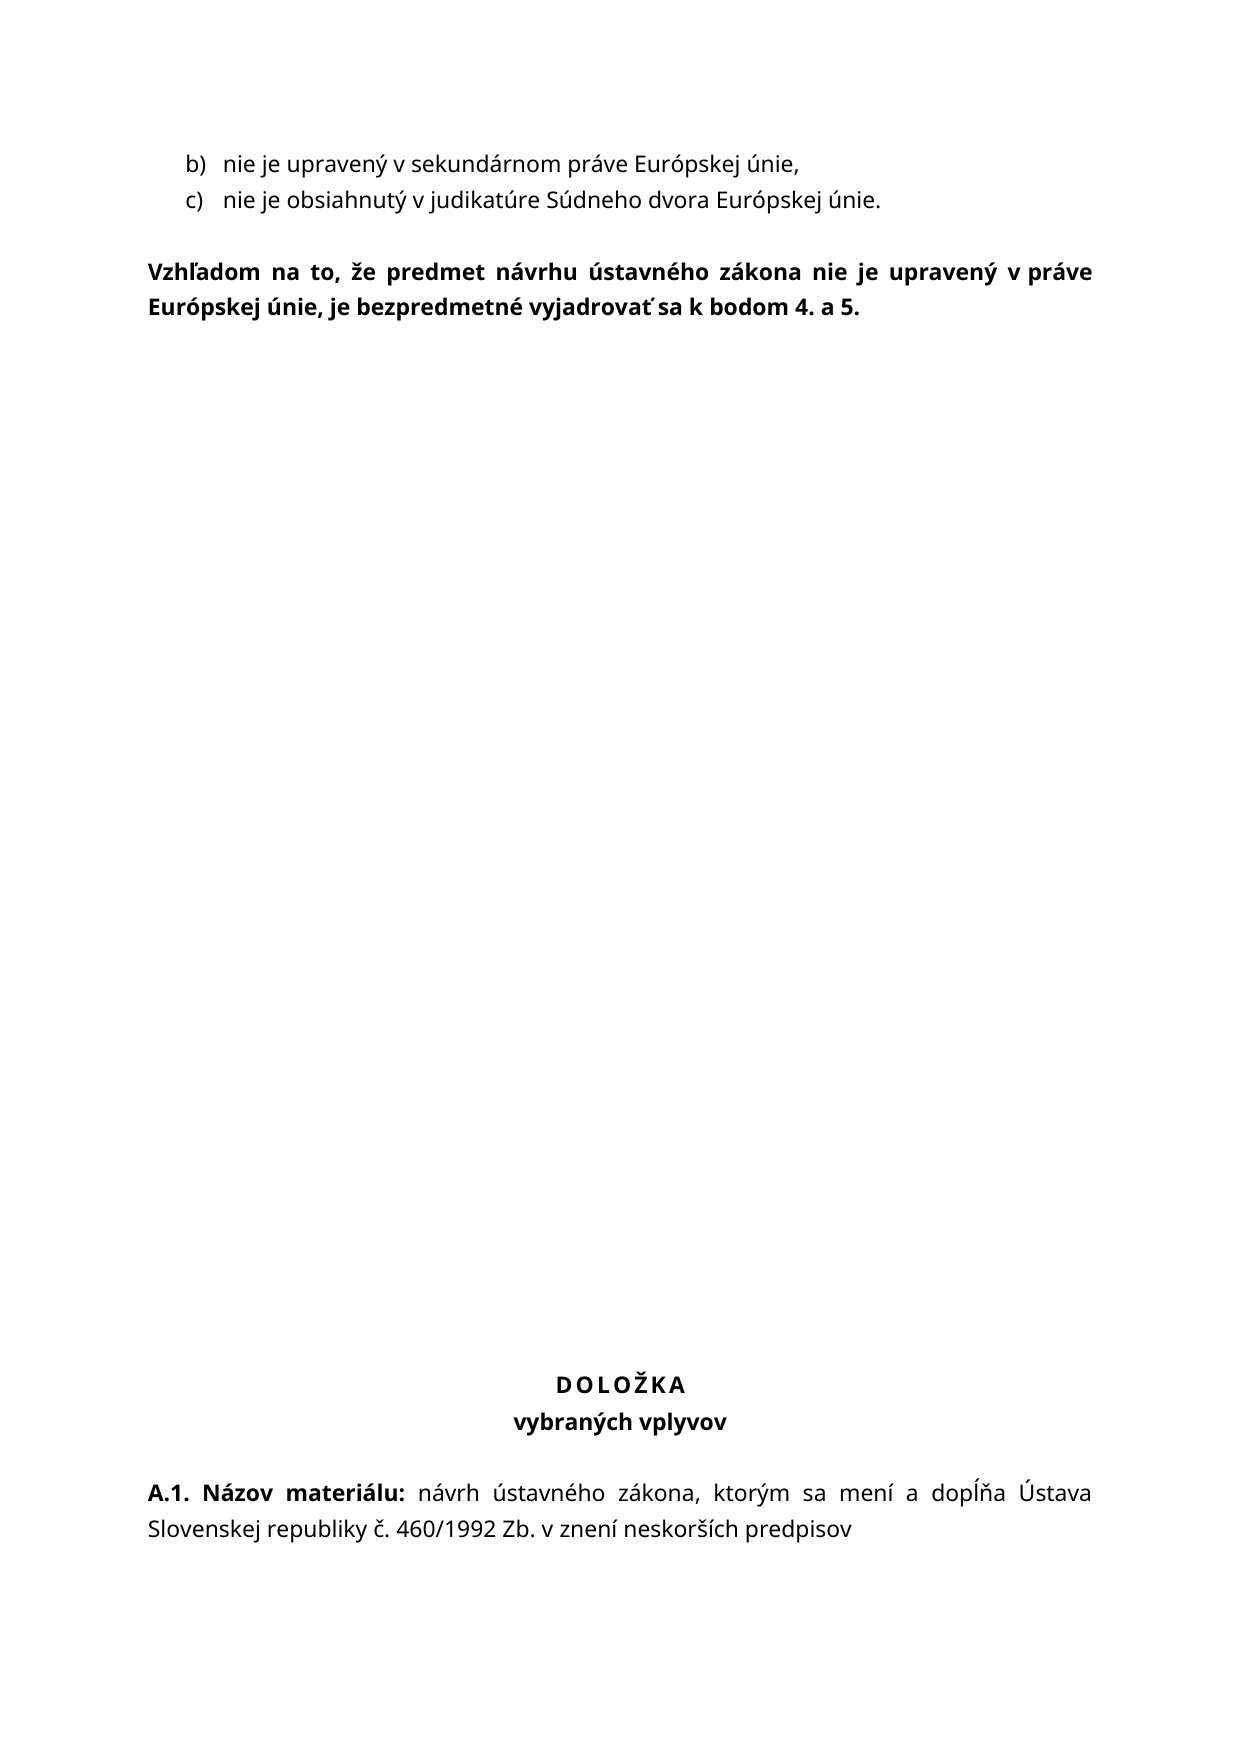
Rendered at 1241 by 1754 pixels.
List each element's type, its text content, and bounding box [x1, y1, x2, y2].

text Doložka [148, 1369, 1093, 1401]
list nie je obsiahnutý v judikatúre Súdneho dvora Európskej únie. [185, 183, 1093, 215]
text A.1. Názov materiálu: návrh ústavného zákona, ktorým sa mení a dopĺňa Ústava Slovenskej republiky č. 460/1992 Zb. v znení neskorších predpisov [148, 1477, 1093, 1544]
text Vzhľadom na to, že predmet návrhu ústavného zákona nie je upravený v práve Európskej únie, je bezpredmetné vyjadrovať sa k bodom 4. a 5. [148, 255, 1093, 323]
list nie je upravený v sekundárnom práve Európskej únie, [185, 148, 1093, 179]
text vybraných vplyvov [148, 1405, 1093, 1437]
